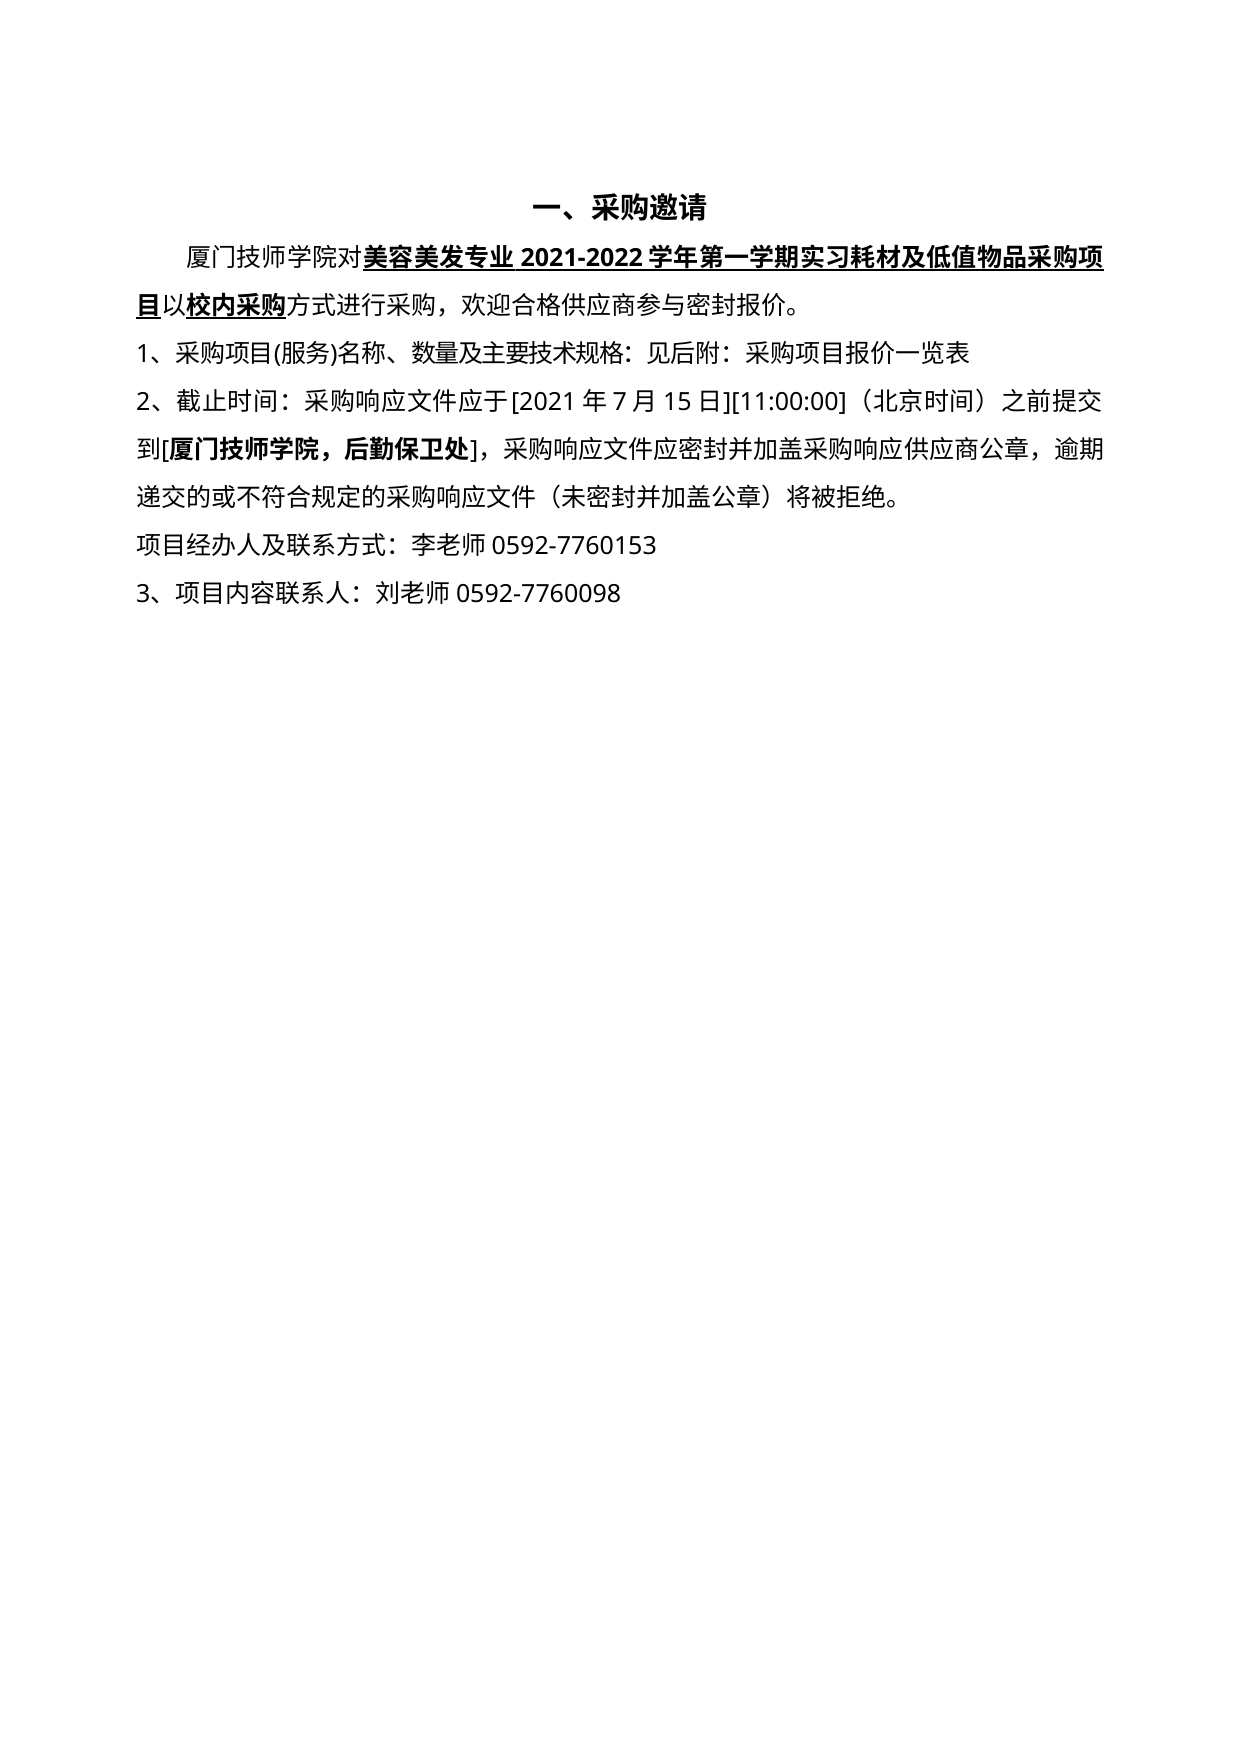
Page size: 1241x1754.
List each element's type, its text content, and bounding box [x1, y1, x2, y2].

text 1、采购项目(服务)名称、数量及主要技术规格：见后附：采购项目报价一览表 [136, 324, 1104, 372]
text 厦门技师学院对美容美发专业2021-2022学年第一学期实习耗材及低值物品采购项目以校内采购方式进行采购，欢迎合格供应商参与密封报价。 [136, 228, 1104, 324]
text 项目经办人及联系方式：李老师 0592-7760153 [136, 516, 1104, 564]
subtitle 一、采购邀请 [136, 181, 1104, 228]
list 项目内容联系人：刘老师 0592-7760098 [136, 564, 1104, 612]
text 2、截止时间：采购响应文件应于[2021年7月15日][11:00:00]（北京时间）之前提交到[厦门技师学院，后勤保卫处]，采购响应文件应密封并加盖采购响应供应商公章，逾期递交的或不符合规定的采购响应文件（未密封并加盖公章）将被拒绝。 [136, 372, 1104, 516]
